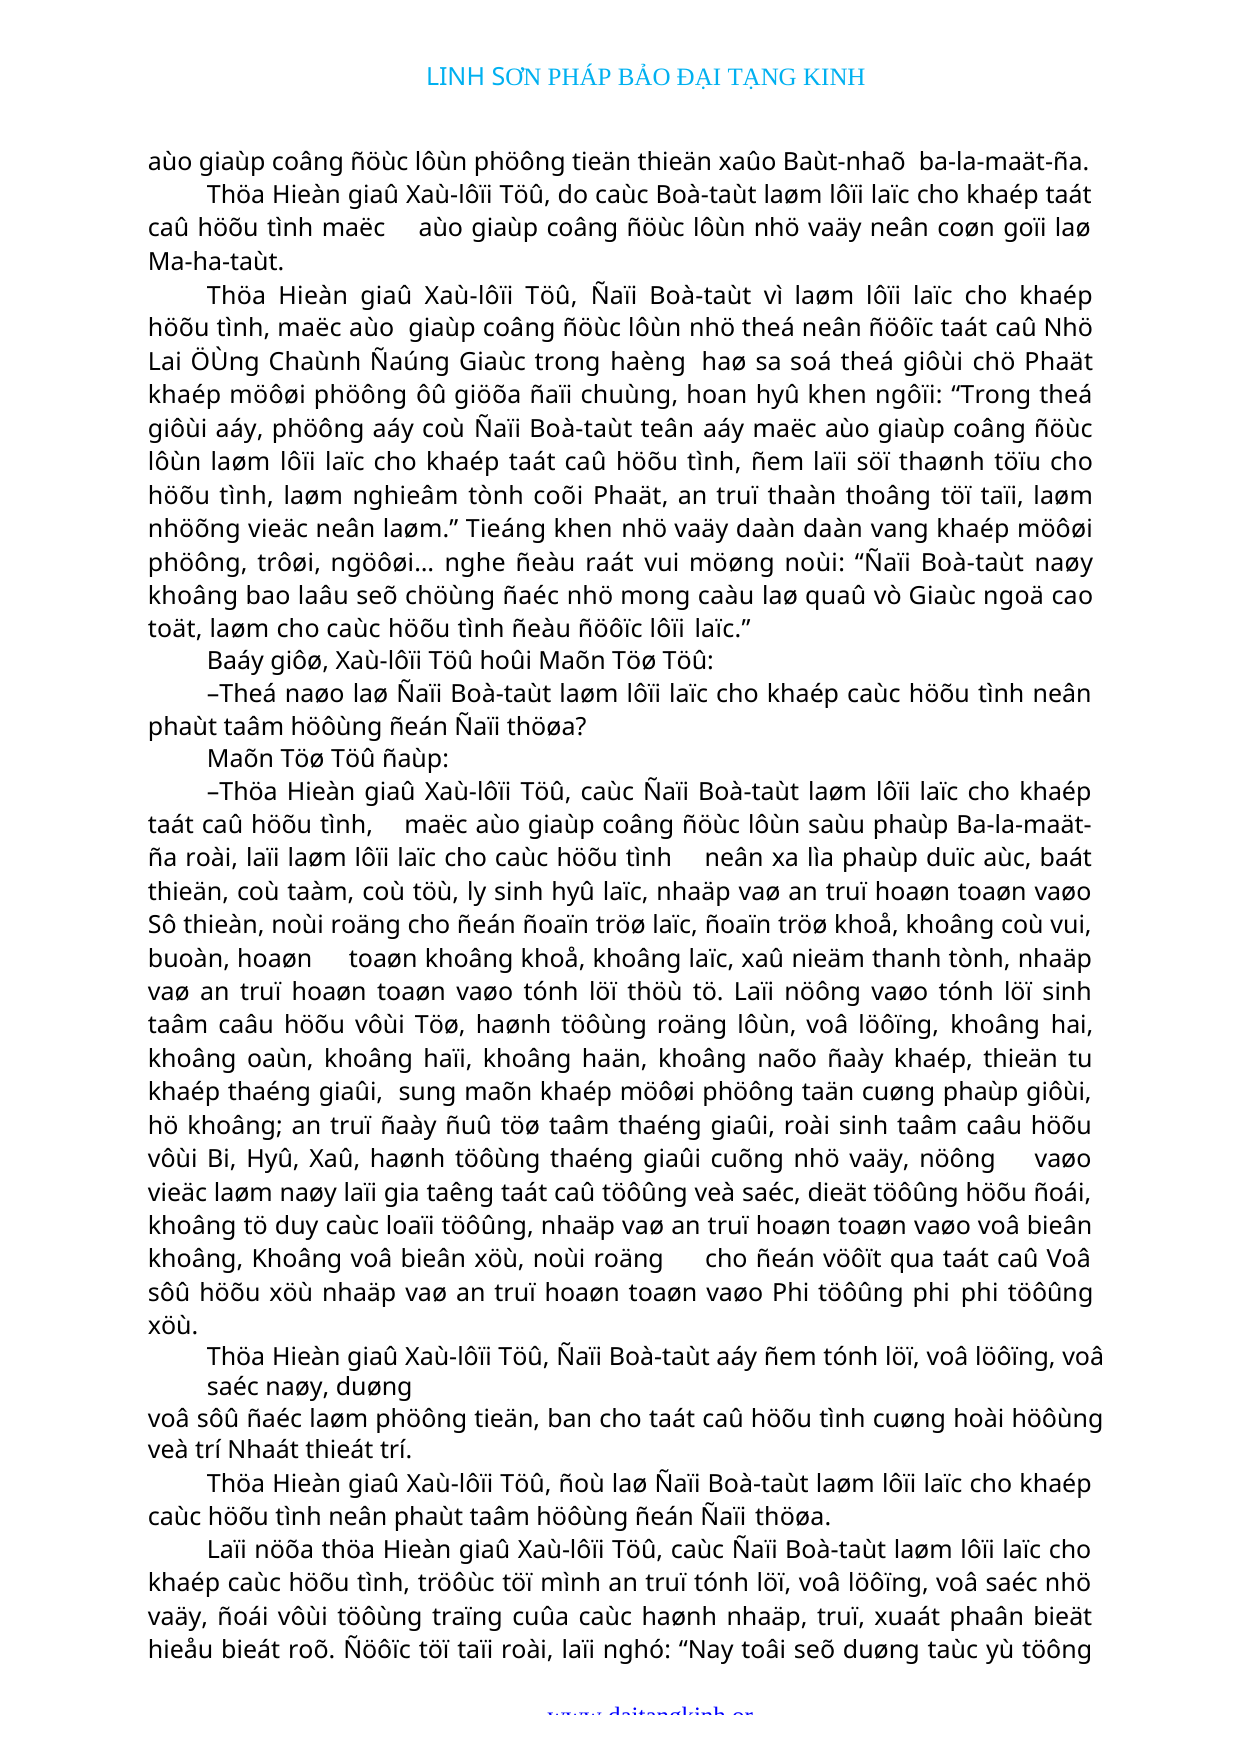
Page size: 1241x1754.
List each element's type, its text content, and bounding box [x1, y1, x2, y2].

text –Thöa Hieàn giaû Xaù-lôïi Töû, caùc Ñaïi Boà-taùt laøm lôïi laïc cho khaép taát caû höõu tình, maëc aùo giaùp coâng ñöùc lôùn saùu phaùp Ba-la-maät-ña roài, laïi laøm lôïi laïc cho caùc höõu tình neân xa lìa phaùp duïc aùc, baát thieän, coù taàm, coù töù, ly sinh hyû laïc, nhaäp vaø an truï hoaøn toaøn vaøo Sô thieàn, noùi roäng cho ñeán ñoaïn tröø laïc, ñoaïn tröø khoå, khoâng coù vui, buoàn, hoaøn toaøn khoâng khoå, khoâng laïc, xaû nieäm thanh tònh, nhaäp vaø an truï hoaøn toaøn vaøo tónh löï thöù tö. Laïi nöông vaøo tónh löï sinh taâm caâu höõu vôùi Töø, haønh töôùng roäng lôùn, voâ löôïng, khoâng hai, khoâng oaùn, khoâng haïi, khoâng haän, khoâng naõo ñaày khaép, thieän tu khaép thaéng giaûi, sung maõn khaép möôøi phöông taän cuøng phaùp giôùi, hö khoâng; an truï ñaày ñuû töø taâm thaéng giaûi, roài sinh taâm caâu höõu vôùi Bi, Hyû, Xaû, haønh töôùng thaéng giaûi cuõng nhö vaäy, nöông vaøo vieäc laøm naøy laïi gia taêng taát caû töôûng veà saéc, dieät töôûng höõu ñoái, khoâng tö duy caùc loaïi töôûng, nhaäp vaø an truï hoaøn toaøn vaøo voâ bieân khoâng, Khoâng voâ bieân xöù, noùi roäng cho ñeán vöôït qua taát caû Voâ sôû höõu xöù nhaäp vaø an truï hoaøn toaøn vaøo Phi töôûng phi phi töôûng xöù. [148, 774, 1093, 1342]
text –Theá naøo laø Ñaïi Boà-taùt laøm lôïi laïc cho khaép caùc höõu tình neân phaùt taâm höôùng ñeán Ñaïi thöøa? [148, 676, 1093, 742]
text aùo giaùp coâng ñöùc lôùn phöông tieän thieän xaûo Baùt-nhaõ ba-la-maät-ña. [148, 145, 1105, 177]
text Thöa Hieàn giaû Xaù-lôïi Töû, Ñaïi Boà-taùt vì laøm lôïi laïc cho khaép höõu tình, maëc aùo giaùp coâng ñöùc lôùn nhö theá neân ñöôïc taát caû Nhö Lai ÖÙng Chaùnh Ñaúng Giaùc trong haèng haø sa soá theá giôùi chö Phaät khaép möôøi phöông ôû giöõa ñaïi chuùng, hoan hyû khen ngôïi: “Trong theá giôùi aáy, phöông aáy coù Ñaïi Boà-taùt teân aáy maëc aùo giaùp coâng ñöùc lôùn laøm lôïi laïc cho khaép taát caû höõu tình, ñem laïi söï thaønh töïu cho höõu tình, laøm nghieâm tònh coõi Phaät, an truï thaàn thoâng töï taïi, laøm nhöõng vieäc neân laøm.” Tieáng khen nhö vaäy daàn daàn vang khaép möôøi phöông, trôøi, ngöôøi… nghe ñeàu raát vui möøng noùi: “Ñaïi Boà-taùt naøy khoâng bao laâu seõ chöùng ñaéc nhö mong caàu laø quaû vò Giaùc ngoä cao toät, laøm cho caùc höõu tình ñeàu ñöôïc lôïi laïc.” [148, 277, 1093, 645]
text Maõn Töø Töû ñaùp: [207, 742, 1105, 774]
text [148, 1532, 1093, 1666]
text Thöa Hieàn giaû Xaù-lôïi Töû, do caùc Boà-taùt laøm lôïi laïc cho khaép taát caû höõu tình maëc aùo giaùp coâng ñöùc lôùn nhö vaäy neân coøn goïi laø Ma-ha-taùt. [148, 177, 1093, 277]
text Baáy giôø, Xaù-lôïi Töû hoûi Maõn Töø Töû: [207, 645, 1105, 676]
text Thöa Hieàn giaû Xaù-lôïi Töû, ñoù laø Ñaïi Boà-taùt laøm lôïi laïc cho khaép caùc höõu tình neân phaùt taâm höôùng ñeán Ñaïi thöøa. [148, 1466, 1093, 1532]
text Thöa Hieàn giaû Xaù-lôïi Töû, Ñaïi Boà-taùt aáy ñem tónh löï, voâ löôïng, voâ saéc naøy, duøng [207, 1342, 1105, 1402]
text voâ sôû ñaéc laøm phöông tieän, ban cho taát caû höõu tình cuøng hoài höôùng veà trí Nhaát thieát trí. [148, 1402, 1105, 1465]
